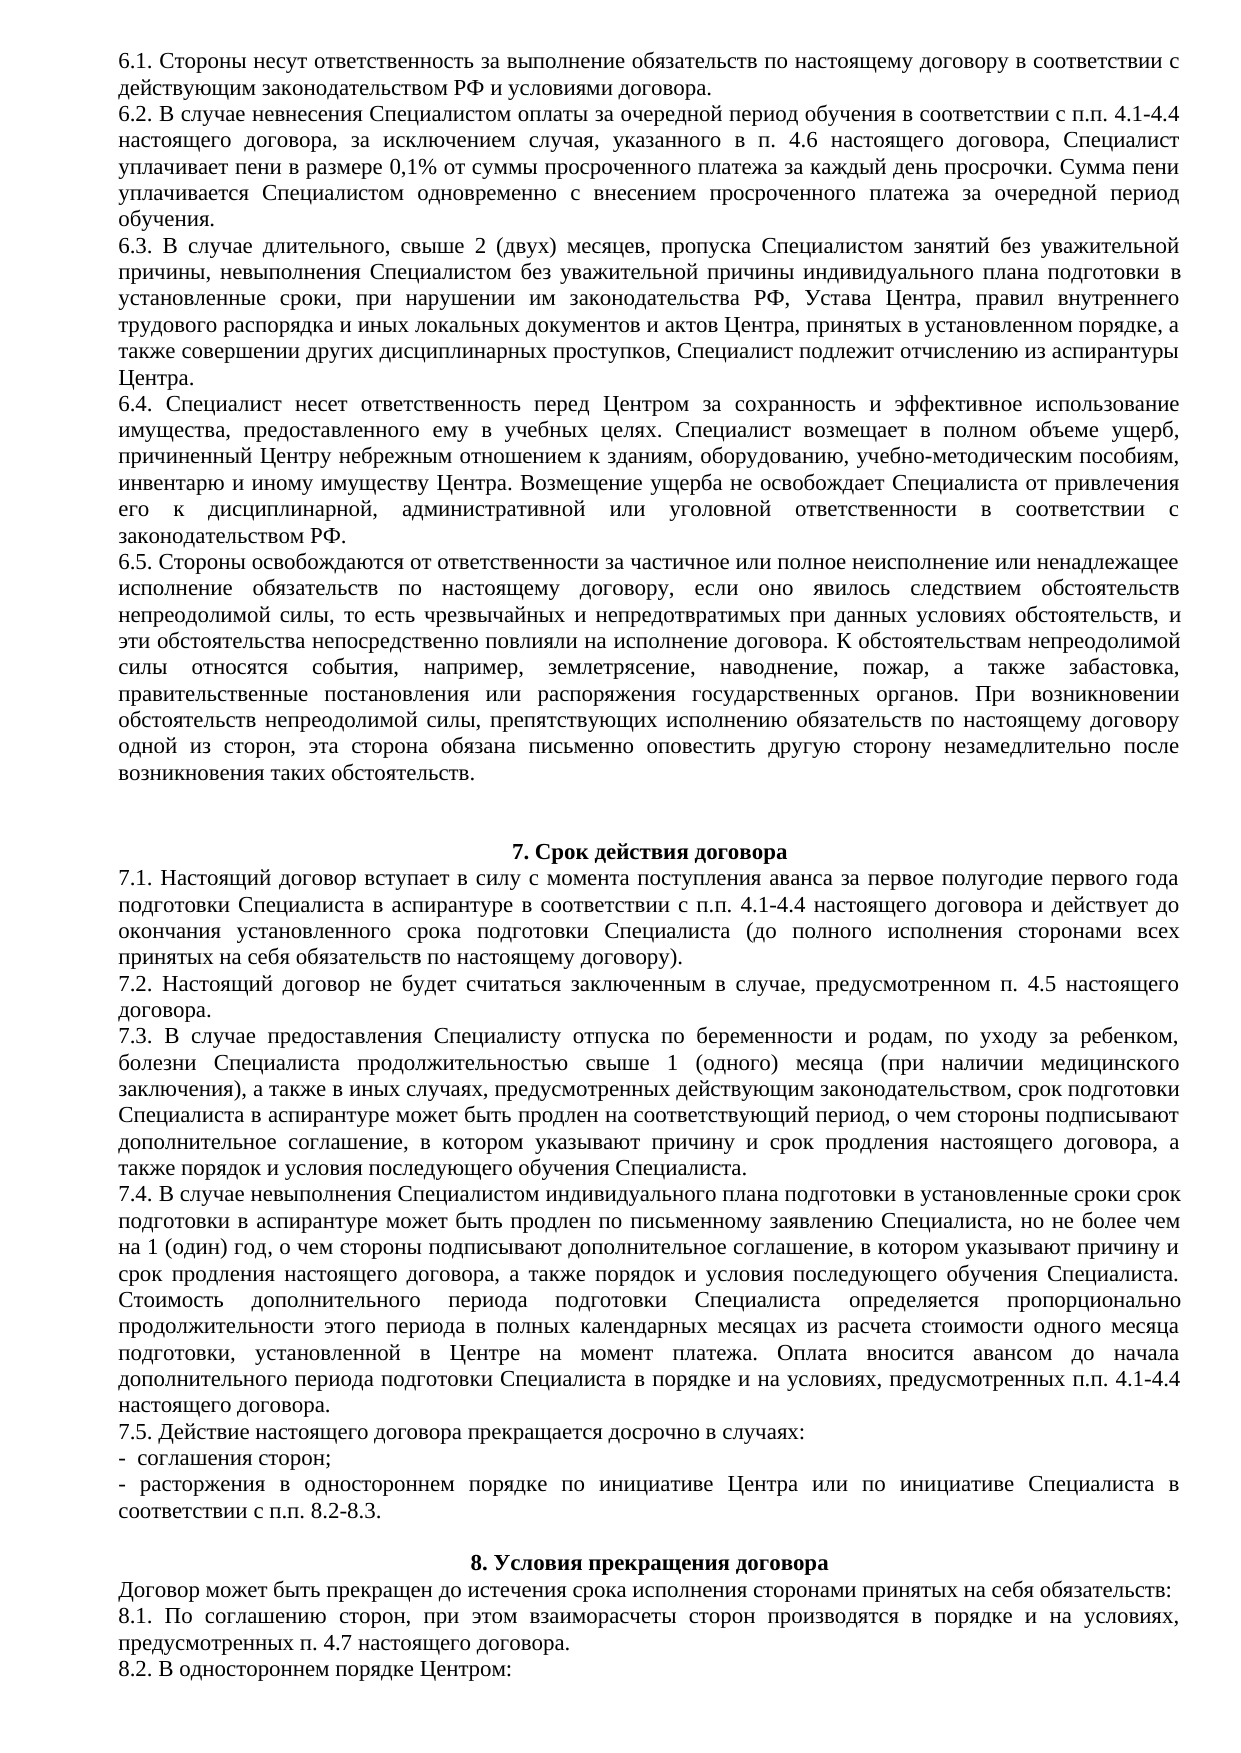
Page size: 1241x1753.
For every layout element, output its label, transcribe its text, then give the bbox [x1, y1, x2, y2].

text - соглашения сторон; [118, 1444, 1181, 1470]
text 6.1. Стороны несут ответственность за выполнение обязательств по настоящему договору в соответствии с действующим законодательством РФ и условиями договора. [118, 47, 1181, 100]
text 6.3. В случае длительного, свыше 2 (двух) месяцев, пропуска Специалистом занятий без уважительной причины, невыполнения Специалистом без уважительной причины индивидуального плана подготовки в установленные сроки, при нарушении им законодательства РФ, Устава Центра, правил внутреннего трудового распорядка и иных локальных документов и актов Центра, принятых в установленном порядке, а также совершении других дисциплинарных проступков, Специалист подлежит отчислению из аспирантуры Центра. [118, 232, 1181, 390]
text Договор может быть прекращен до истечения срока исполнения сторонами принятых на себя обязательств: [118, 1576, 1181, 1602]
text 6.2. В случае невнесения Специалистом оплаты за очередной период обучения в соответствии с п.п. 4.1-4.4 настоящего договора, за исключением случая, указанного в п. 4.6 настоящего договора, Специалист уплачивает пени в размере 0,1% от суммы просроченного платежа за каждый день просрочки. Сумма пени уплачивается Специалистом одновременно с внесением просроченного платежа за очередной период обучения. [118, 100, 1181, 232]
text 8.2. В одностороннем порядке Центром: [118, 1655, 1181, 1681]
text 7. Срок действия договора [118, 838, 1181, 864]
text 7.3. В случае предоставления Специалисту отпуска по беременности и родам, по уходу за ребенком, болезни Специалиста продолжительностью свыше 1 (одного) месяца (при наличии медицинского заключения), а также в иных случаях, предусмотренных действующим законодательством, срок подготовки Специалиста в аспирантуре может быть продлен на соответствующий период, о чем стороны подписывают дополнительное соглашение, в котором указывают причину и срок продления настоящего договора, а также порядок и условия последующего обучения Специалиста. [118, 1022, 1181, 1181]
text 8.1. По соглашению сторон, при этом взаиморасчеты сторон производятся в порядке и на условиях, предусмотренных п. 4.7 настоящего договора. [118, 1602, 1181, 1655]
text 6.5. Стороны освобождаются от ответственности за частичное или полное неисполнение или ненадлежащее исполнение обязательств по настоящему договору, если оно явилось следствием обстоятельств непреодолимой силы, то есть чрезвычайных и непредотвратимых при данных условиях обстоятельств, и эти обстоятельства непосредственно повлияли на исполнение договора. К обстоятельствам непреодолимой силы относятся события, например, землетрясение, наводнение, пожар, а также забастовка, правительственные постановления или распоряжения государственных органов. При возникновении обстоятельств непреодолимой силы, препятствующих исполнению обязательств по настоящему договору одной из сторон, эта сторона обязана письменно оповестить другую сторону незамедлительно после возникновения таких обстоятельств. [118, 548, 1181, 785]
text 8. Условия прекращения договора [118, 1549, 1181, 1576]
text 7.1. Настоящий договор вступает в силу с момента поступления аванса за первое полугодие первого года подготовки Специалиста в аспирантуре в соответствии с п.п. 4.1-4.4 настоящего договора и действует до окончания установленного срока подготовки Специалиста (до полного исполнения сторонами всех принятых на себя обязательств по настоящему договору). [118, 864, 1181, 970]
text 7.5. Действие настоящего договора прекращается досрочно в случаях: [118, 1418, 1181, 1444]
text 7.2. Настоящий договор не будет считаться заключенным в случае, предусмотренном п. 4.5 настоящего договора. [118, 970, 1181, 1022]
text - расторжения в одностороннем порядке по инициативе Центра или по инициативе Специалиста в соответствии с п.п. 8.2-8.3. [118, 1470, 1181, 1523]
text 7.4. В случае невыполнения Специалистом индивидуального плана подготовки в установленные сроки срок подготовки в аспирантуре может быть продлен по письменному заявлению Специалиста, но не более чем на 1 (один) год, о чем стороны подписывают дополнительное соглашение, в котором указывают причину и срок продления настоящего договора, а также порядок и условия последующего обучения Специалиста. Стоимость дополнительного периода подготовки Специалиста определяется пропорционально продолжительности этого периода в полных календарных месяцах из расчета стоимости одного месяца подготовки, установленной в Центре на момент платежа. Оплата вносится авансом до начала дополнительного периода подготовки Специалиста в порядке и на условиях, предусмотренных п.п. 4.1-4.4 настоящего договора. [118, 1181, 1181, 1418]
text 6.4. Специалист несет ответственность перед Центром за сохранность и эффективное использование имущества, предоставленного ему в учебных целях. Специалист возмещает в полном объеме ущерб, причиненный Центру небрежным отношением к зданиям, оборудованию, учебно-методическим пособиям, инвентарю и иному имуществу Центра. Возмещение ущерба не освобождает Специалиста от привлечения его к дисциплинарной, административной или уголовной ответственности в соответствии с законодательством РФ. [118, 390, 1181, 548]
